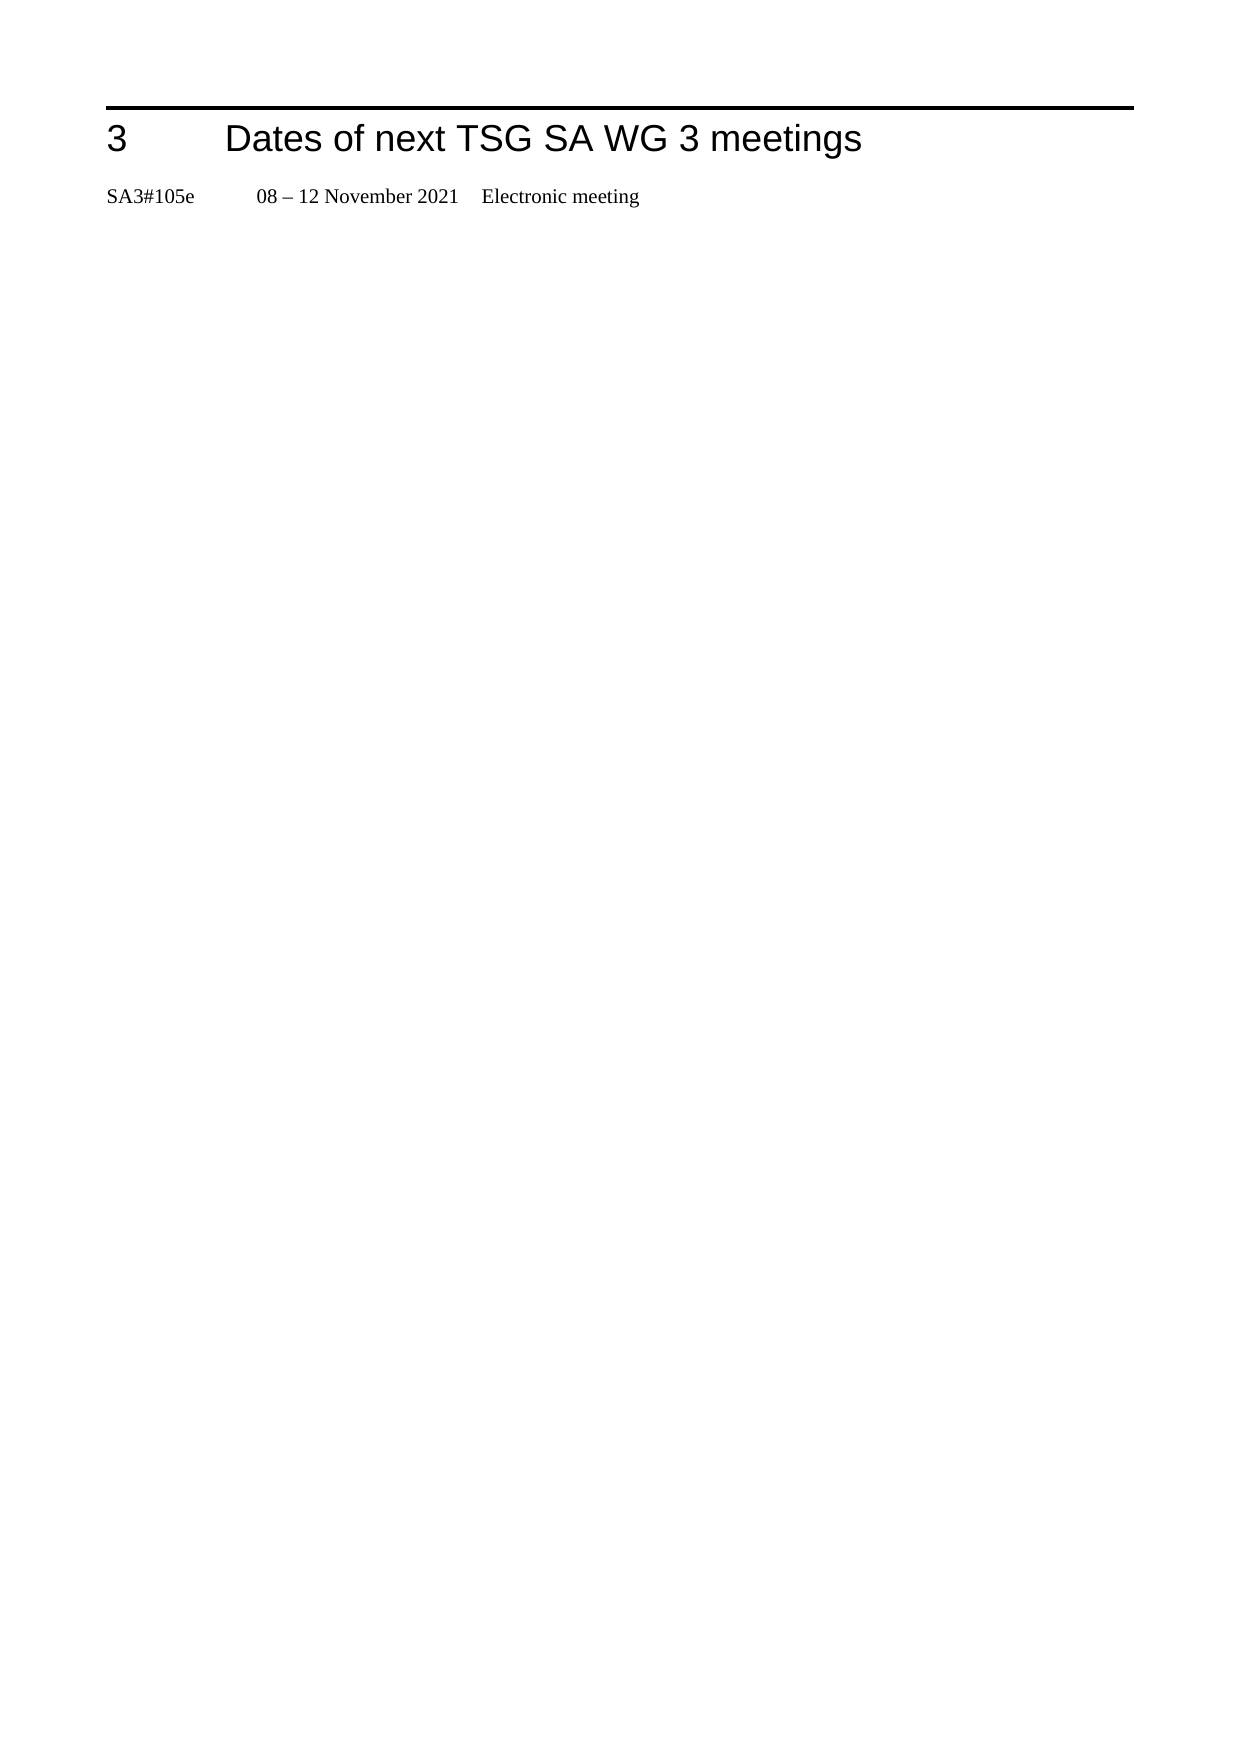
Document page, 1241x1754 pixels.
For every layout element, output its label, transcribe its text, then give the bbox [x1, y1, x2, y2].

subtitle 3 Dates of next TSG SA WG 3 meetings [106, 110, 1134, 159]
text SA3#105e 08 – 12 November 2021 Electronic meeting [106, 184, 1134, 208]
